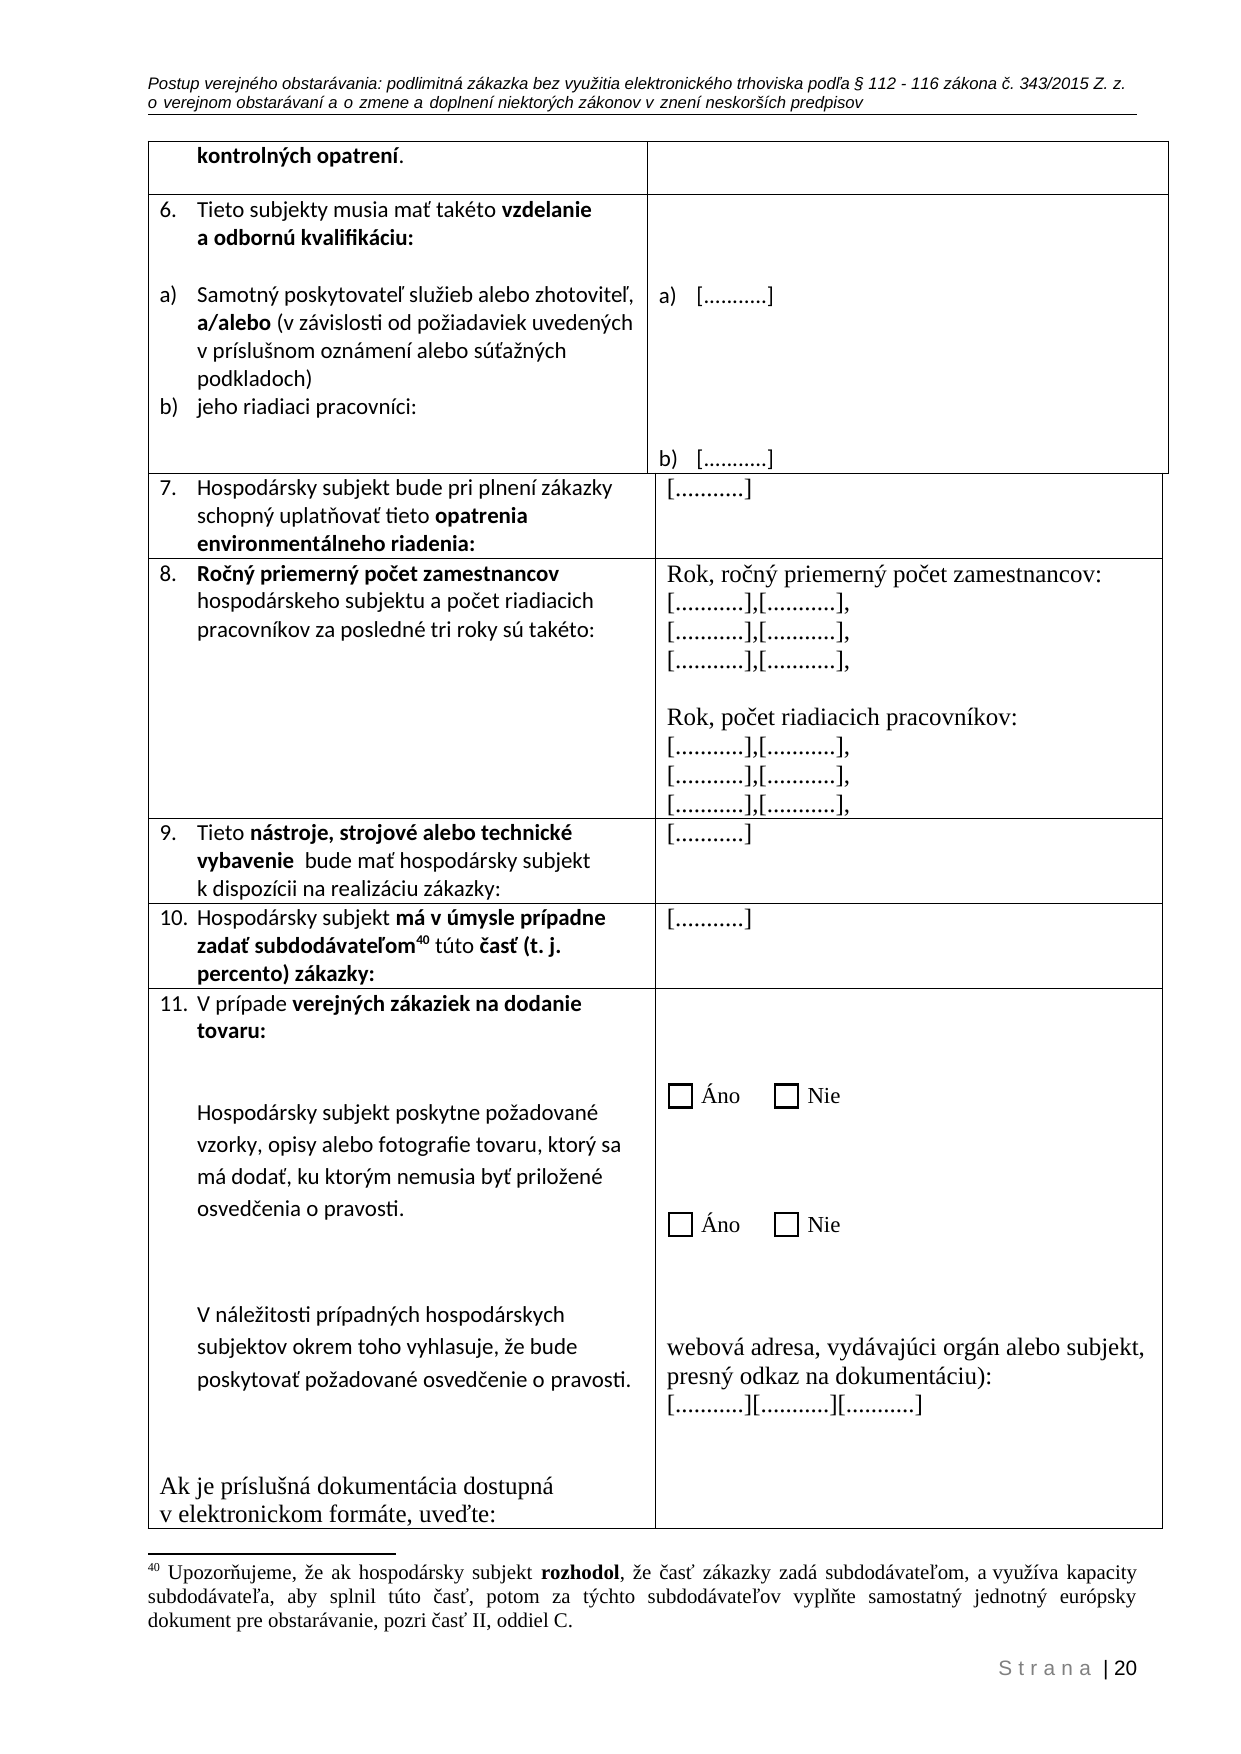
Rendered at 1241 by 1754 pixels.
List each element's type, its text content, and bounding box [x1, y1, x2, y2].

table_cell [648, 142, 1168, 194]
table_cell Tieto subjekty musia mať takéto vzdelanie a odbornú kvalifikáciu: Samotný poskytovateľ služieb alebo zhotoviteľ, a/alebo (v závislosti od požiadaviek uvedených v príslušnom oznámení alebo súťažných podkladoch) jeho riadiaci pracovníci: [149, 195, 647, 472]
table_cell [149, 142, 647, 194]
table_cell Rok, ročný priemerný počet zamestnancov: [...........],[...........], [...........],[...........], [...........],[...........], Rok, počet riadiacich pracovníkov: [...........],[...........], [...........],[...........], [...........],[...........], [656, 559, 1162, 817]
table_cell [656, 989, 1162, 1528]
table_cell [...........] [656, 904, 1162, 988]
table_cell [149, 989, 655, 1528]
table_cell [...........] [656, 819, 1162, 902]
table_cell Hospodársky subjekt bude pri plnení zákazky schopný uplatňovať tieto opatrenia environmentálneho riadenia: [149, 474, 655, 558]
table_cell Hospodársky subjekt má v úmysle prípadne zadať subdodávateľom túto časť (t. j. percento) zákazky: [149, 904, 655, 988]
table_cell [...........] [656, 474, 1162, 558]
table_cell [...........] [...........] [648, 195, 1168, 472]
table_cell Tieto nástroje, strojové alebo technické vybavenie bude mať hospodársky subjekt k dispozícii na realizáciu zákazky: [149, 819, 655, 902]
table_cell Ročný priemerný počet zamestnancov hospodárskeho subjektu a počet riadiacich pracovníkov za posledné tri roky sú takéto: [149, 559, 655, 817]
